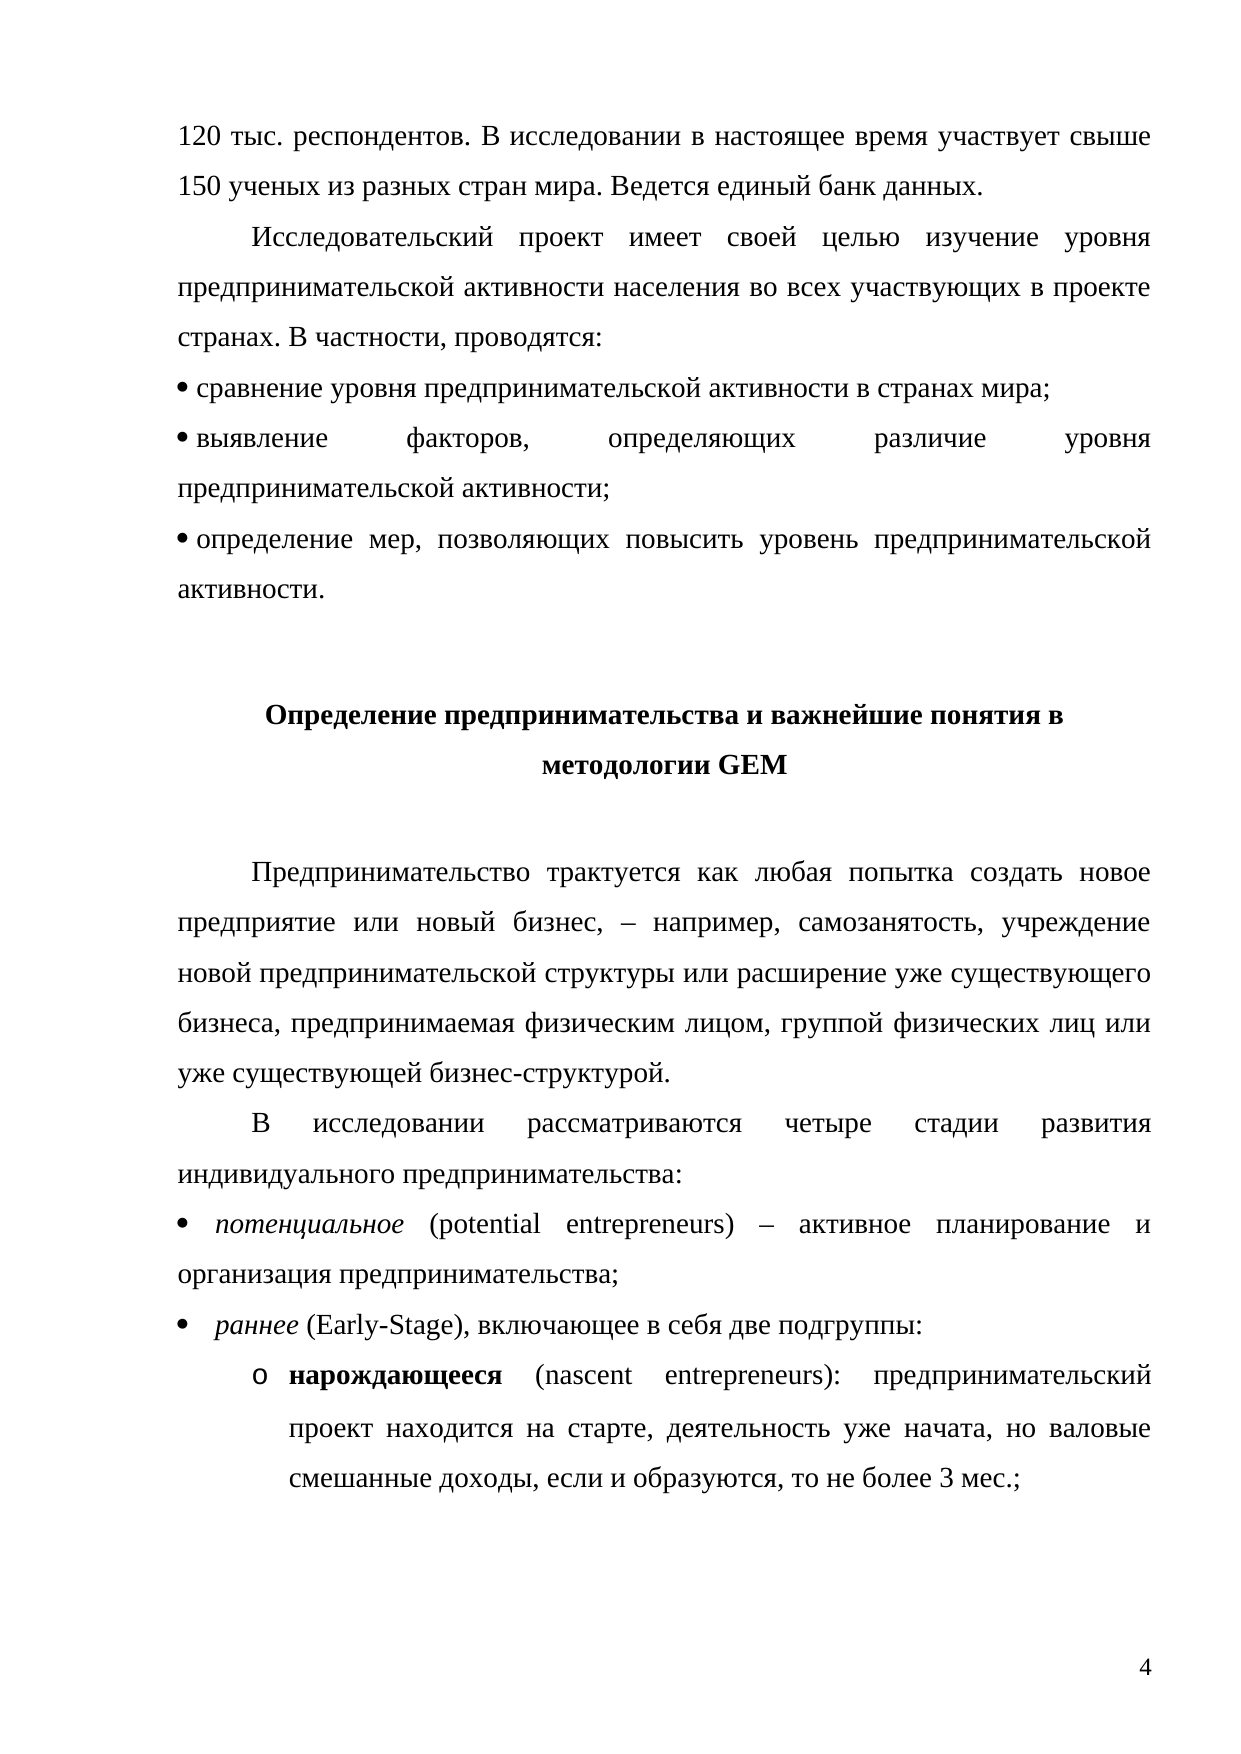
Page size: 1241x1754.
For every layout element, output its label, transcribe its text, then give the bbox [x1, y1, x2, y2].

text Предпринимательство трактуется как любая попытка создать новое предприятие или новый бизнес, – например, самозанятость, учреждение новой предпринимательской структуры или расширение уже существующего бизнеса, предпринимаемая физическим лицом, группой физических лиц или уже существующей бизнес-структурой. [177, 854, 1152, 1089]
list раннее (Early-Stage), включающее в себя две подгруппы: [177, 1307, 1152, 1341]
text В исследовании рассматриваются четыре стадии развития индивидуального предпринимательства: [177, 1106, 1152, 1189]
list потенциальное (potential entrepreneurs) – активное планирование и организация предпринимательства; [177, 1206, 1152, 1290]
list сравнение уровня предпринимательской активности в странах мира; [177, 370, 1152, 403]
list выявление факторов, определяющих различие уровня предпринимательской активности; [177, 420, 1152, 504]
subtitle Определение предпринимательства и важнейшие понятия в методологии GEM [177, 697, 1152, 781]
text Исследовательский проект имеет своей целью изучение уровня предпринимательской активности населения во всех участвующих в проекте странах. В частности, проводятся: [177, 219, 1152, 353]
list нарождающееся (nascent entrepreneurs): предпринимательский проект находится на старте, деятельность уже начата, но валовые смешанные доходы, если и образуются, то не более 3 мес.; [251, 1357, 1152, 1494]
list определение мер, позволяющих повысить уровень предпринимательской активности. [177, 521, 1152, 605]
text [177, 118, 1152, 202]
